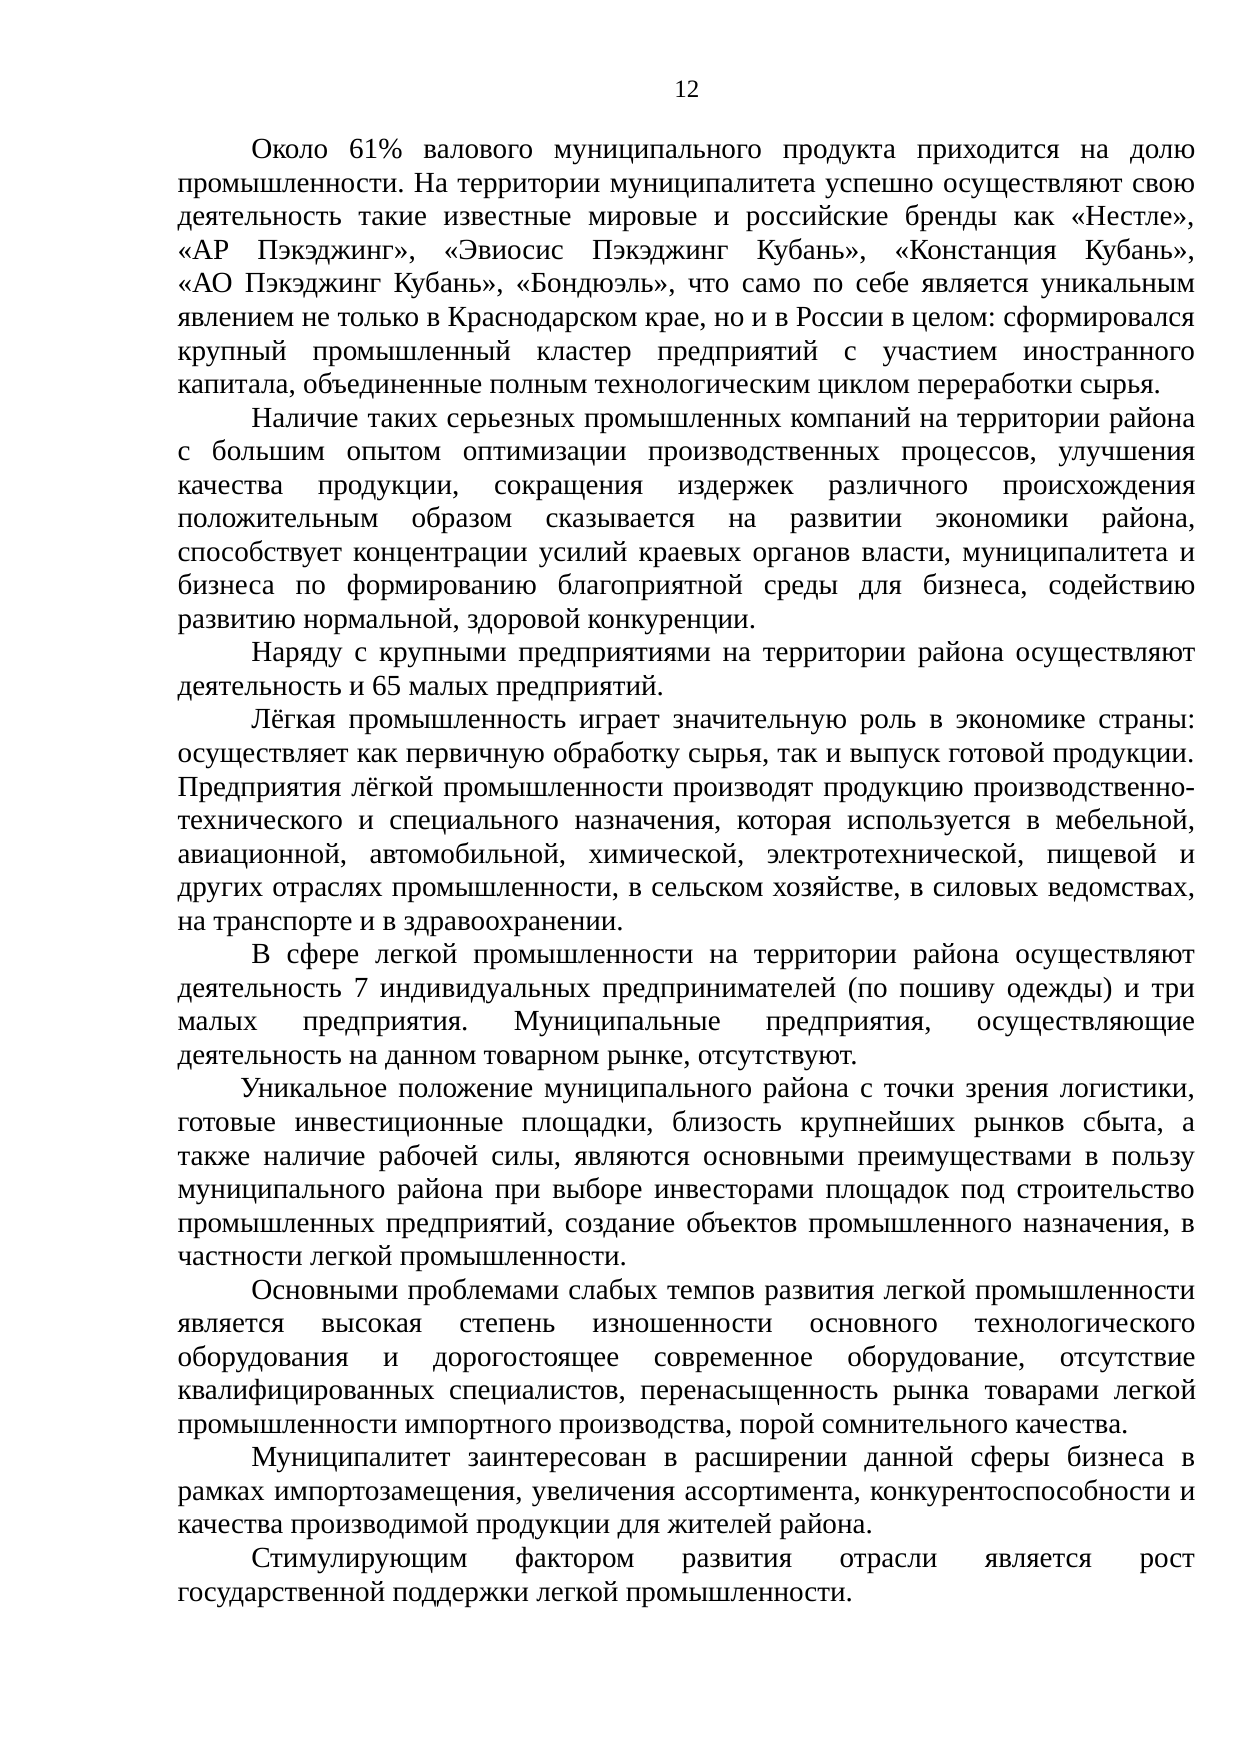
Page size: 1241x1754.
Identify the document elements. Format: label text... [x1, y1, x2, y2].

text Около 61% валового муниципального продукта приходится на долю промышленности. На территории муниципалитета успешно осуществляют свою деятельность такие известные мировые и российские бренды как «Нестле», «АР Пэкэджинг», «Эвиосис Пэкэджинг Кубань», «Констанция Кубань», «АО Пэкэджинг Кубань», «Бондюэль», что само по себе является уникальным явлением не только в Краснодарском крае, но и в России в целом: сформировался крупный промышленный кластер предприятий с участием иностранного капитала, объединенные полным технологическим циклом переработки сырья. [177, 131, 1196, 400]
text В сфере легкой промышленности на территории района осуществляют деятельность 7 индивидуальных предпринимателей (по пошиву одежды) и три малых предприятия. Муниципальные предприятия, осуществляющие деятельность на данном товарном рынке, отсутствуют. [177, 936, 1196, 1071]
text Лёгкая промышленность играет значительную роль в экономике страны: осуществляет как первичную обработку сырья, так и выпуск готовой продукции. Предприятия лёгкой промышленности производят продукцию производственно-технического и специального назначения, которая используется в мебельной, авиационной, автомобильной, химической, электротехнической, пищевой и других отраслях промышленности, в сельском хозяйстве, в силовых ведомствах, на транспорте и в здравоохранении. [177, 702, 1196, 936]
text Наряду с крупными предприятиями на территории района осуществляют деятельность и 65 малых предприятий. [177, 634, 1196, 702]
text Стимулирующим фактором развития отрасли является рост государственной поддержки легкой промышленности. [177, 1540, 1196, 1607]
text Наличие таких серьезных промышленных компаний на территории района с большим опытом оптимизации производственных процессов, улучшения качества продукции, сокращения издержек различного происхождения положительным образом сказывается на развитии экономики района, способствует концентрации усилий краевых органов власти, муниципалитета и бизнеса по формированию благоприятной среды для бизнеса, содействию развитию нормальной, здоровой конкуренции. [177, 400, 1196, 634]
text Муниципалитет заинтересован в расширении данной сферы бизнеса в рамках импортозамещения, увеличения ассортимента, конкурентоспособности и качества производимой продукции для жителей района. [177, 1439, 1196, 1540]
text Основными проблемами слабых темпов развития легкой промышленности является высокая степень изношенности основного технологического оборудования и дорогостоящее современное оборудование, отсутствие квалифицированных специалистов, перенасыщенность рынка товарами легкой промышленности импортного производства, порой сомнительного качества. [177, 1272, 1196, 1439]
text Уникальное положение муниципального района с точки зрения логистики, готовые инвестиционные площадки, близость крупнейших рынков сбыта, а также наличие рабочей силы, являются основными преимуществами в пользу муниципального района при выборе инвесторами площадок под строительство промышленных предприятий, создание объектов промышленного назначения, в частности легкой промышленности. [177, 1071, 1196, 1272]
